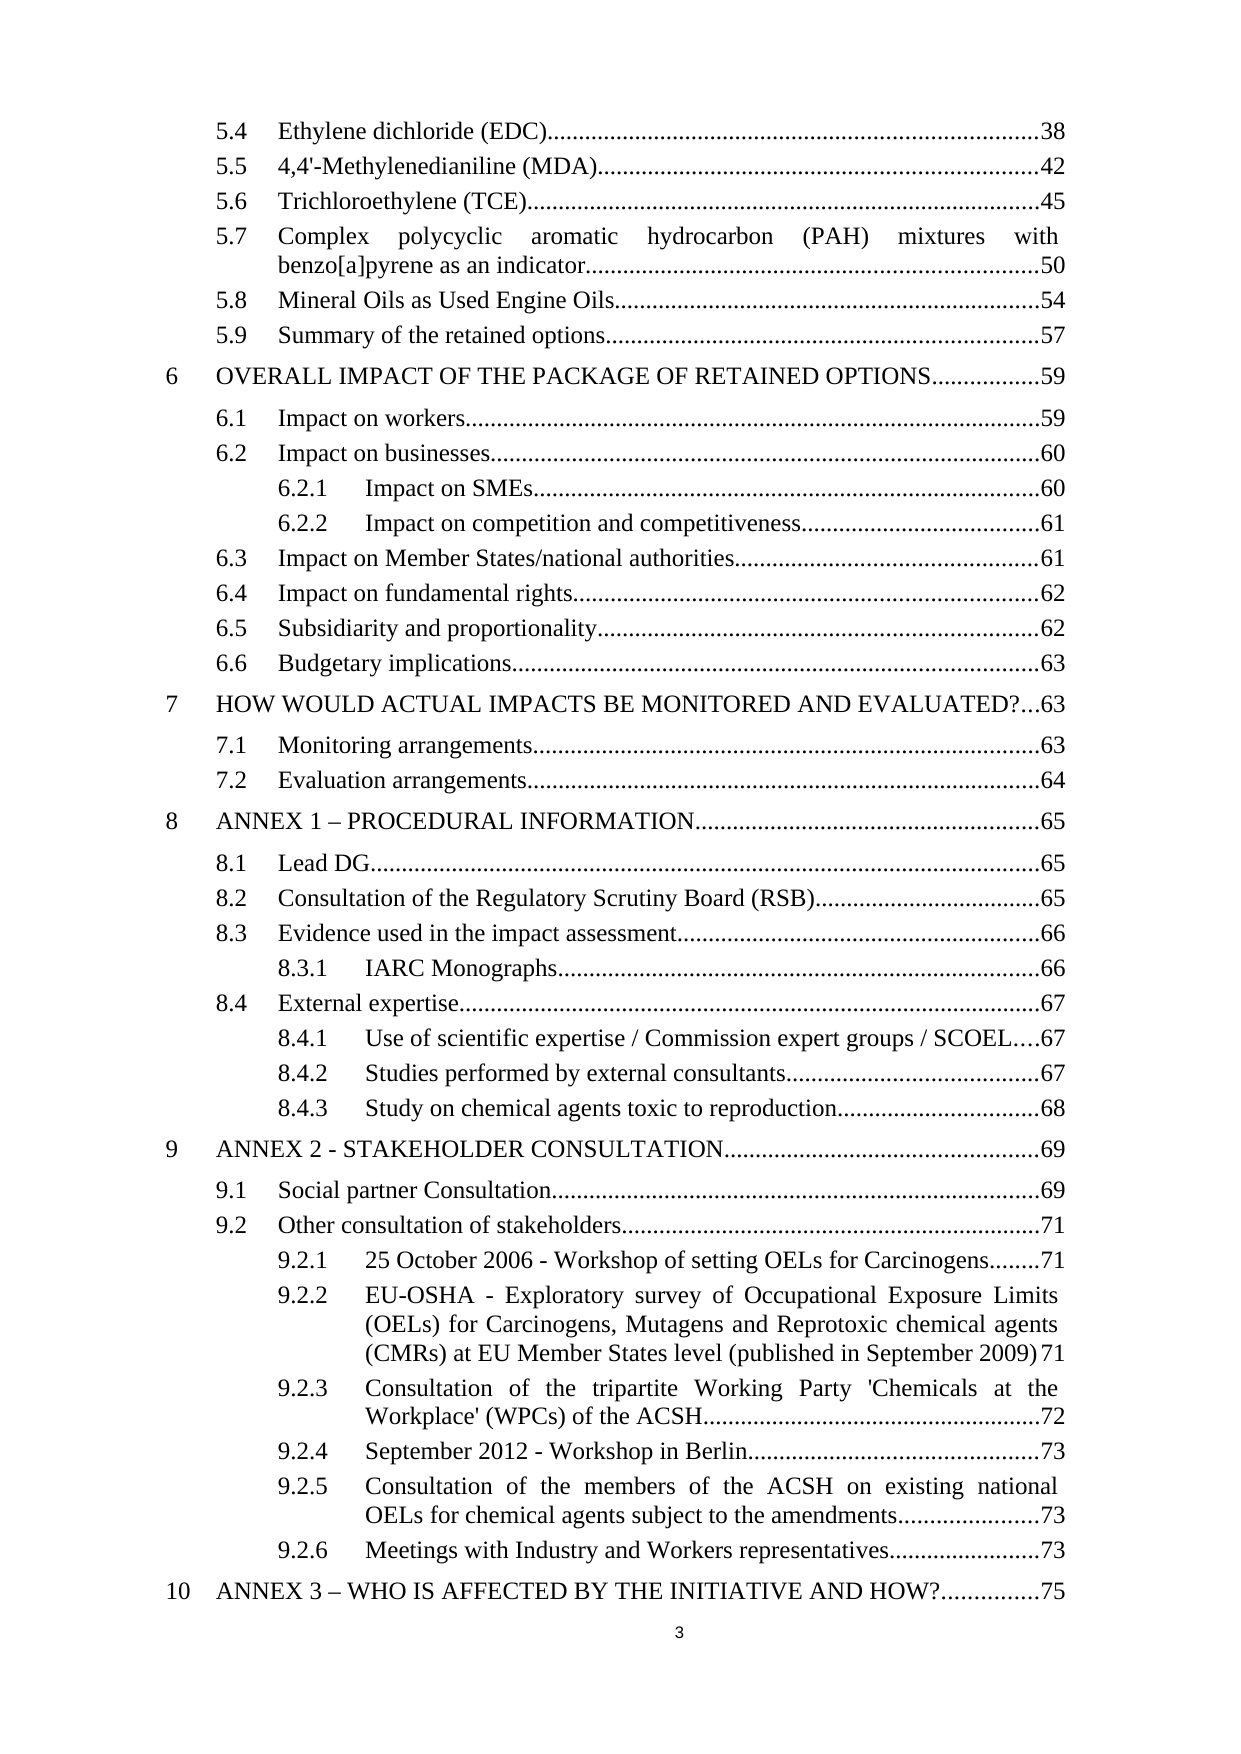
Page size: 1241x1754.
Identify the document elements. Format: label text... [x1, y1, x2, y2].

text 6.5 Subsidiarity and proportionality 62 [216, 613, 1059, 641]
text 7.2 Evaluation arrangements 64 [216, 765, 1059, 794]
text 8.4.2 Studies performed by external consultants 67 [278, 1058, 1059, 1086]
text 9.2.3 Consultation of the tripartite Working Party 'Chemicals at the Workplace' (WPCs) of the ACSH 72 [278, 1373, 1059, 1430]
text 7 How would actual impacts be monitored and evaluated? 63 [165, 689, 1059, 718]
text 5.4 Ethylene dichloride (EDC) 38 [216, 116, 1059, 145]
text 5.9 Summary of the retained options 57 [216, 320, 1059, 349]
text 5.7 Complex polycyclic aromatic hydrocarbon (PAH) mixtures with benzo[a]pyrene as an indicator 50 [216, 221, 1059, 279]
text 8.2 Consultation of the Regulatory Scrutiny Board (RSB) 65 [216, 883, 1059, 911]
text 6.4 Impact on fundamental rights 62 [216, 578, 1059, 606]
text 5.8 Mineral Oils as Used Engine Oils 54 [216, 285, 1059, 314]
text 8.4.3 Study on chemical agents toxic to reproduction 68 [278, 1093, 1059, 1121]
text 10 Annex 3 – Who is affected by the initiative and how? 75 [165, 1576, 1059, 1605]
text 8.1 Lead DG 65 [216, 848, 1059, 876]
text 7.1 Monitoring arrangements 63 [216, 730, 1059, 759]
text 8.4.1 Use of scientific expertise / Commission expert groups / SCOEL 67 [278, 1023, 1059, 1051]
text 5.6 Trichloroethylene (TCE) 45 [216, 186, 1059, 215]
text 9.2.5 Consultation of the members of the ACSH on existing national OELs for chemical agents subject to the amendments 73 [278, 1471, 1059, 1529]
text 9.2 Other consultation of stakeholders 71 [216, 1210, 1059, 1239]
text 6.1 Impact on workers 59 [216, 403, 1059, 431]
text 9.2.1 25 October 2006 - Workshop of setting OELs for Carcinogens 71 [278, 1245, 1059, 1274]
text 8.4 External expertise 67 [216, 988, 1059, 1016]
text 8.3.1 IARC Monographs 66 [278, 953, 1059, 981]
text 8.3 Evidence used in the impact assessment 66 [216, 918, 1059, 946]
text 9.1 Social partner Consultation 69 [216, 1175, 1059, 1204]
text 6.3 Impact on Member States/national authorities 61 [216, 543, 1059, 571]
text 6.2 Impact on businesses 60 [216, 438, 1059, 466]
text 6.6 Budgetary implications 63 [216, 648, 1059, 676]
text 6 Overall impact of the package of retained options 59 [165, 361, 1059, 390]
text 6.2.2 Impact on competition and competitiveness 61 [278, 508, 1059, 536]
text 8 Annex 1 – Procedural Information 65 [165, 806, 1059, 835]
text 5.5 4,4'-Methylenedianiline (MDA) 42 [216, 151, 1059, 180]
text 9.2.6 Meetings with Industry and Workers representatives 73 [278, 1535, 1059, 1564]
text 9.2.2 EU-OSHA - Exploratory survey of Occupational Exposure Limits (OELs) for Carcinogens, Mutagens and Reprotoxic chemical agents (CMRs) at EU Member States level (published in September 2009) 71 [278, 1280, 1059, 1366]
text 6.2.1 Impact on SMEs 60 [278, 473, 1059, 501]
text 9.2.4 September 2012 - Workshop in Berlin 73 [278, 1436, 1059, 1465]
text 9 Annex 2 - Stakeholder consultation 69 [165, 1134, 1059, 1163]
